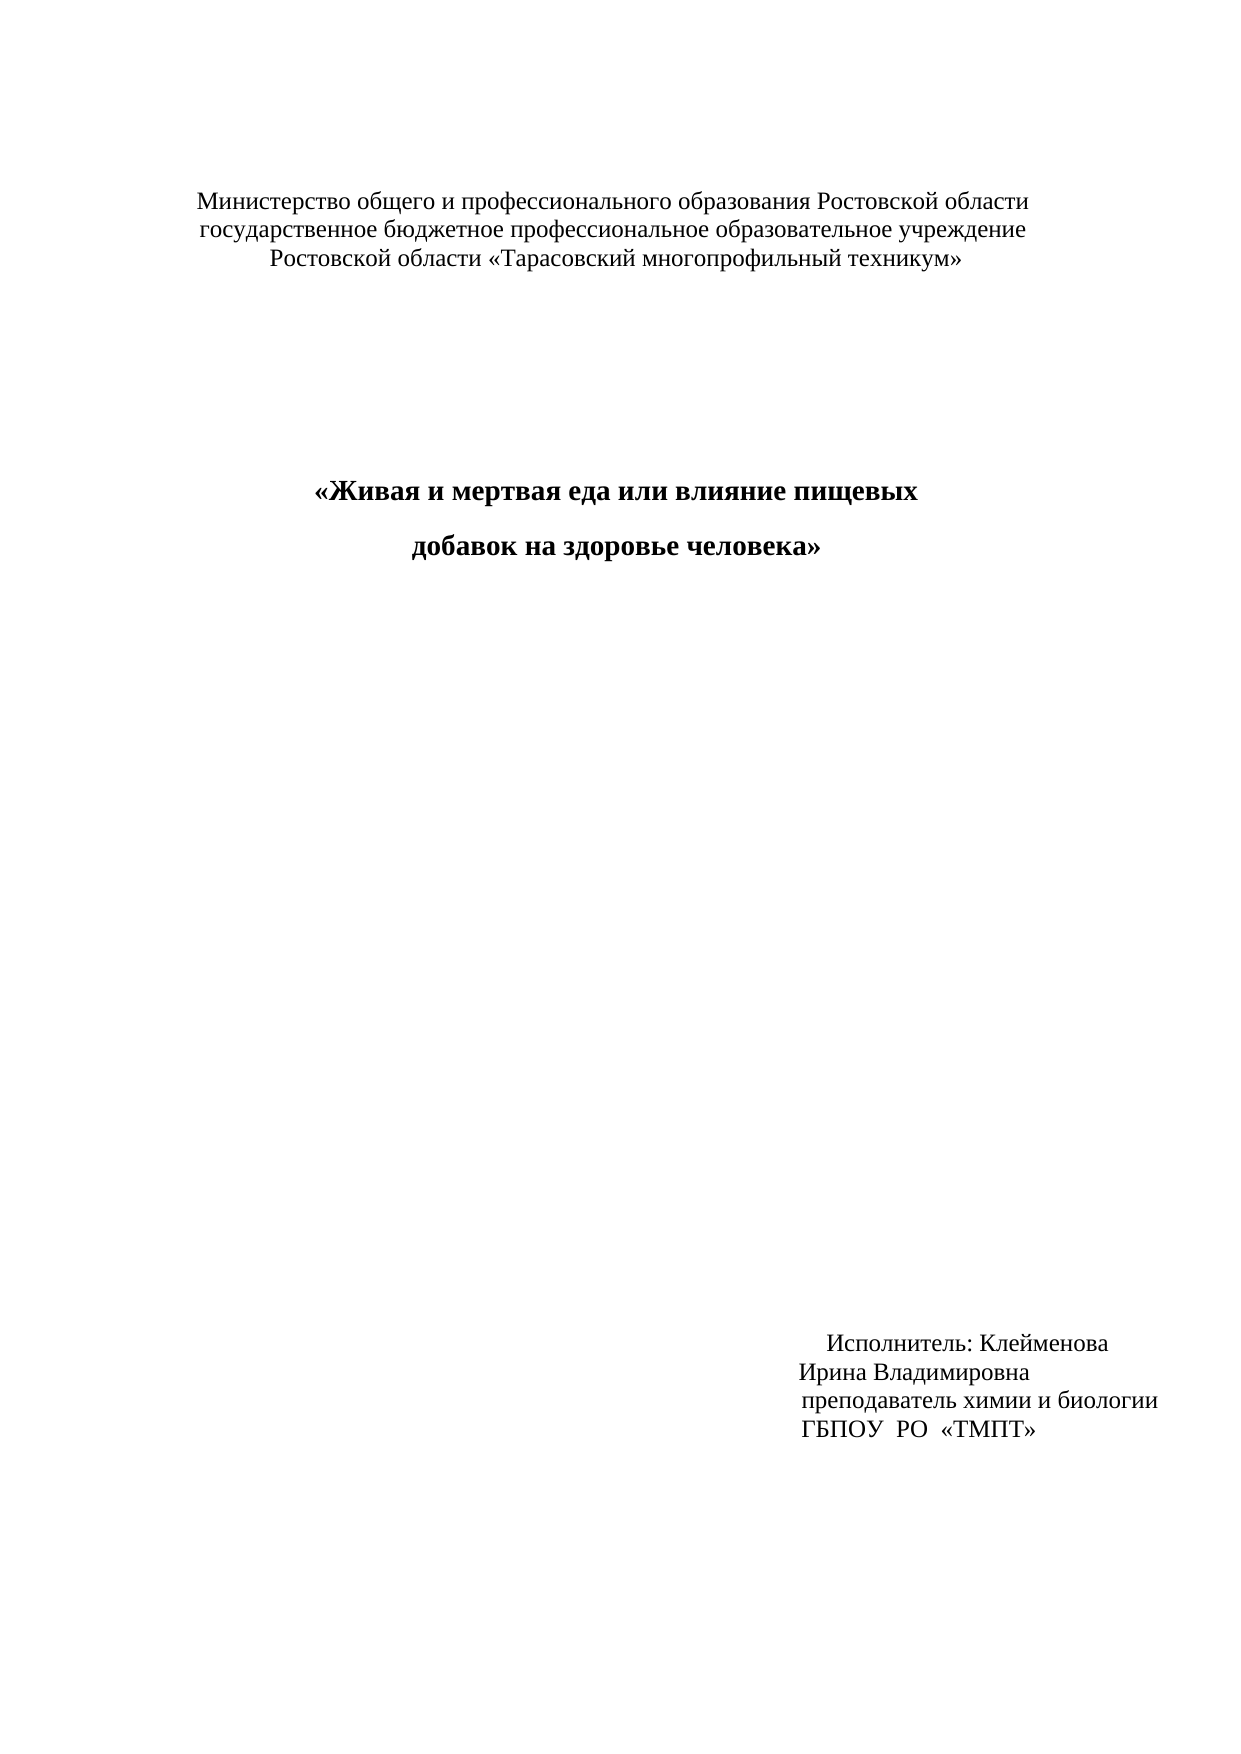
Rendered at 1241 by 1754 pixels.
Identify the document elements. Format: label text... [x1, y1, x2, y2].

text «Живая и мертвая еда или влияние пищевых [89, 473, 1137, 507]
text Ирина Владимировна [443, 1357, 1191, 1385]
text государственное бюджетное профессиональное образовательное учреждение [89, 214, 1137, 243]
text Ростовской области «Тарасовский многопрофильный техникум» [89, 243, 1137, 272]
text Исполнитель: Клейменова [443, 1328, 1191, 1357]
text Министерство общего и профессионального образования Ростовской области [89, 186, 1137, 214]
text добавок на здоровье человека» [89, 528, 1137, 561]
text ГБПОУ РО «ТМПТ» [443, 1414, 1088, 1443]
text преподаватель химии и биологии [443, 1385, 1191, 1414]
